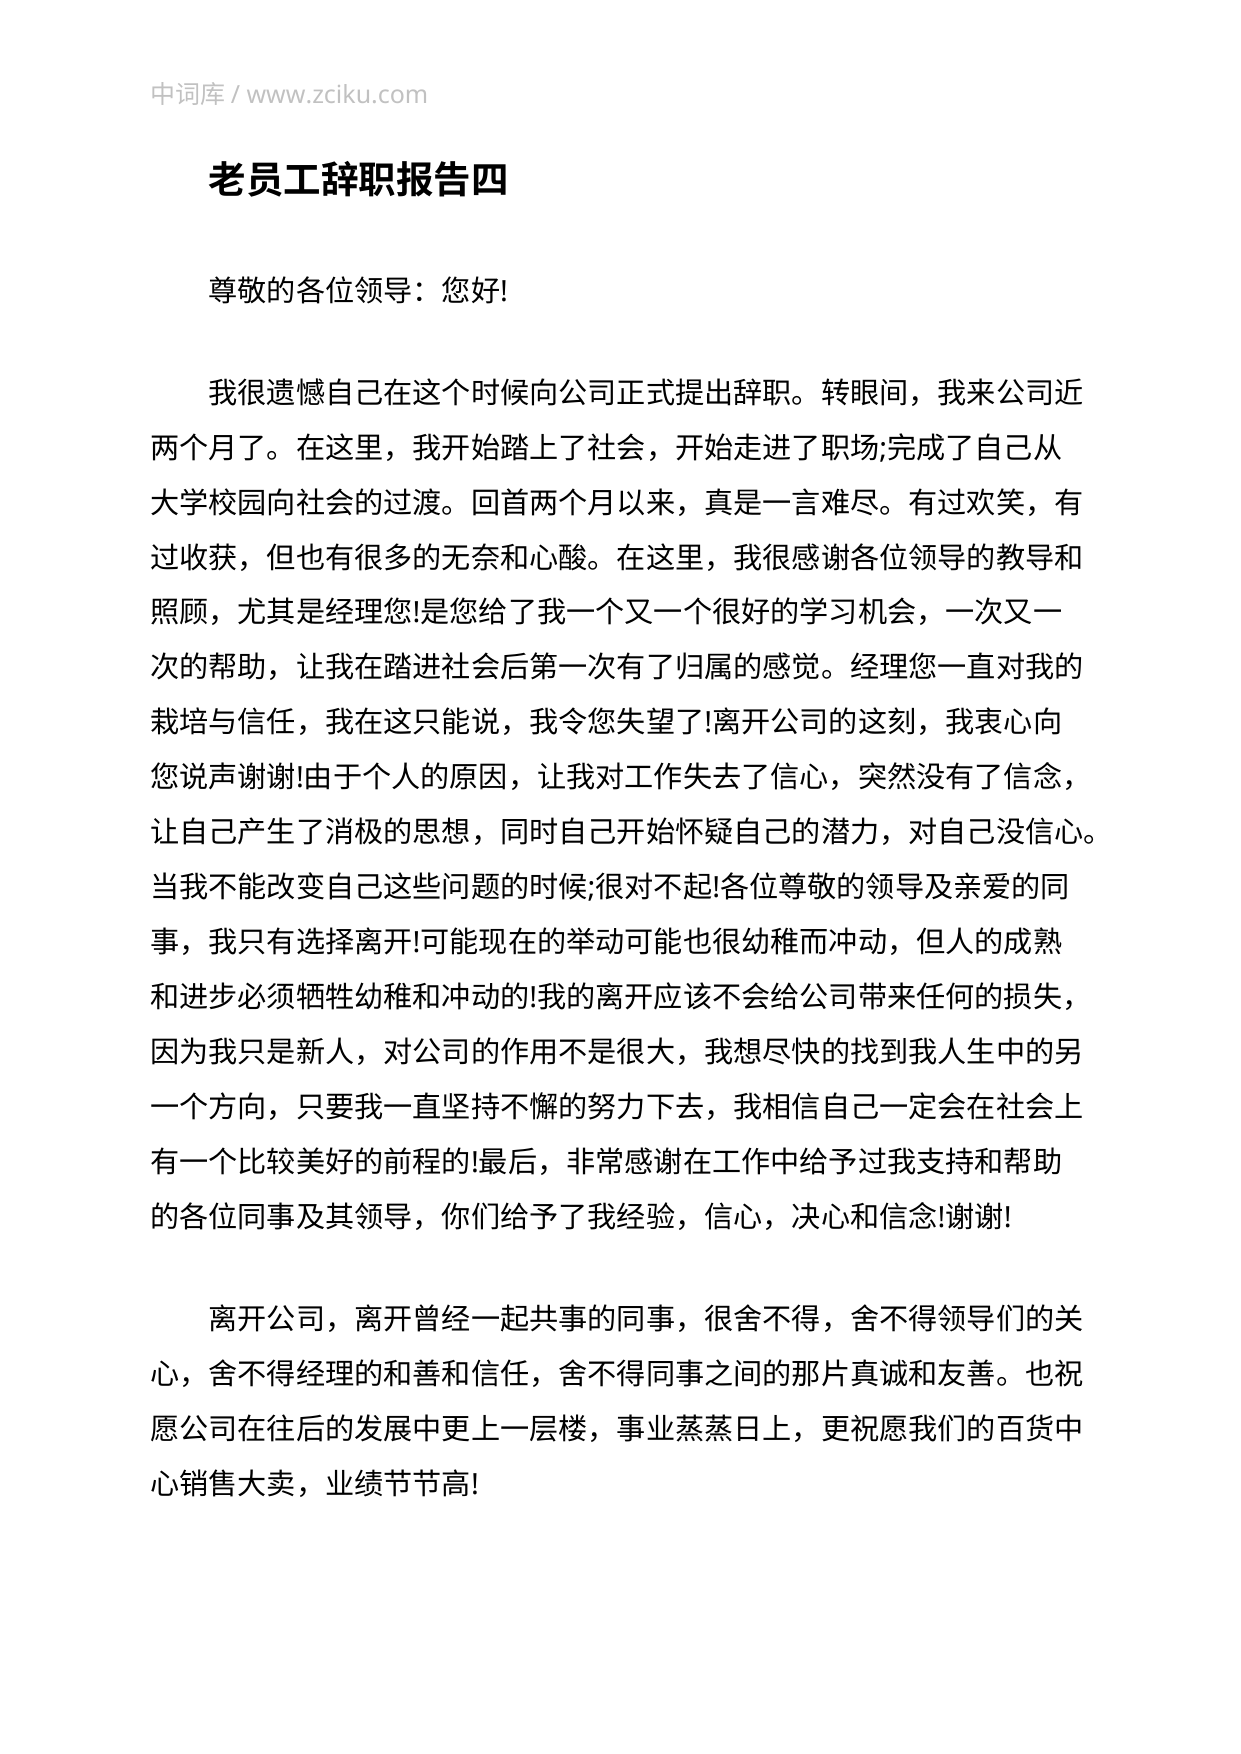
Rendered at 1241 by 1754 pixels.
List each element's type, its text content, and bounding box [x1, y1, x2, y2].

text 尊敬的各位领导：您好! [150, 267, 1090, 310]
text 我很遗憾自己在这个时候向公司正式提出辞职。转眼间，我来公司近两个月了。在这里，我开始踏上了社会，开始走进了职场;完成了自己从大学校园向社会的过渡。回首两个月以来，真是一言难尽。有过欢笑，有过收获，但也有很多的无奈和心酸。在这里，我很感谢各位领导的教导和照顾，尤其是经理您!是您给了我一个又一个很好的学习机会，一次又一次的帮助，让我在踏进社会后第一次有了归属的感觉。经理您一直对我的栽培与信任，我在这只能说，我令您失望了!离开公司的这刻，我衷心向您说声谢谢!由于个人的原因，让我对工作失去了信心，突然没有了信念，让自己产生了消极的思想，同时自己开始怀疑自己的潜力，对自己没信心。当我不能改变自己这些问题的时候;很对不起!各位尊敬的领导及亲爱的同事，我只有选择离开!可能现在的举动可能也很幼稚而冲动，但人的成熟和进步必须牺牲幼稚和冲动的!我的离开应该不会给公司带来任何的损失，因为我只是新人，对公司的作用不是很大，我想尽快的找到我人生中的另一个方向，只要我一直坚持不懈的努力下去，我相信自己一定会在社会上有一个比较美好的前程的!最后，非常感谢在工作中给予过我支持和帮助的各位同事及其领导，你们给予了我经验，信心，决心和信念!谢谢! [150, 369, 1090, 1236]
text 离开公司，离开曾经一起共事的同事，很舍不得，舍不得领导们的关心，舍不得经理的和善和信任，舍不得同事之间的那片真诚和友善。也祝愿公司在往后的发展中更上一层楼，事业蒸蒸日上，更祝愿我们的百货中心销售大卖，业绩节节高! [150, 1296, 1090, 1503]
text 老员工辞职报告四 [150, 150, 1090, 204]
